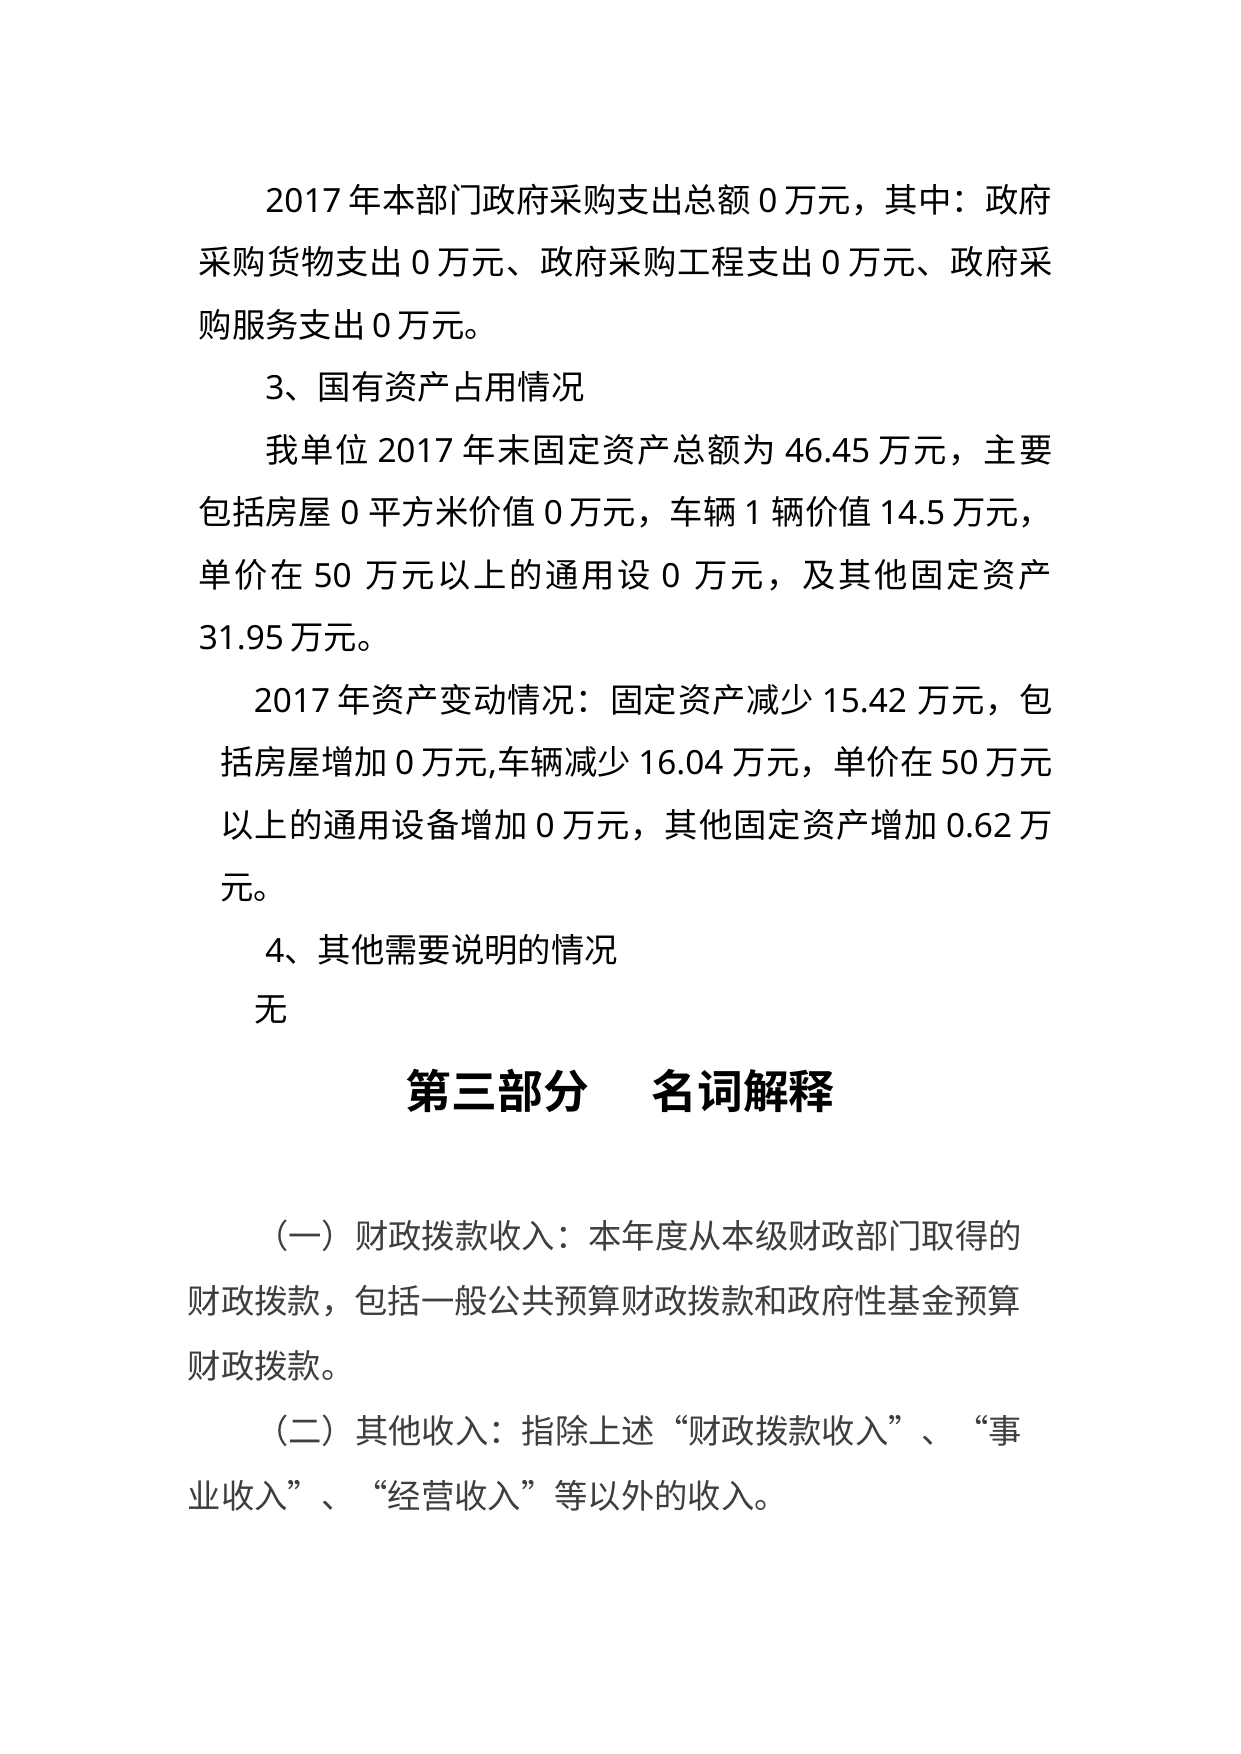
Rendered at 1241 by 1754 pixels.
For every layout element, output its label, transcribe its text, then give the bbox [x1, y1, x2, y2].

text 2017年资产变动情况：固定资产减少15.42 万元，包括房屋增加0万元,车辆减少16.04 万元，单价在50万元以上的通用设备增加0万元，其他固定资产增加0.62万元。 [220, 662, 1053, 912]
text （一）财政拨款收入：本年度从本级财政部门取得的财政拨款，包括一般公共预算财政拨款和政府性基金预算财政拨款。 [187, 1202, 1053, 1397]
text 4、其他需要说明的情况 [198, 912, 1053, 974]
text 我单位2017年末固定资产总额为46.45万元，主要包括房屋 0 平方米价值 0万元，车辆1 辆价值14.5万元，单价在50 万元以上的通用设0 万元，及其他固定资产 31.95万元。 [198, 412, 1053, 662]
text （二）其他收入：指除上述“财政拨款收入”、“事业收入”、“经营收入”等以外的收入。 [187, 1397, 1053, 1527]
text 第三部分 名词解释 [187, 1039, 1053, 1137]
text 2017年本部门政府采购支出总额0万元，其中：政府采购货物支出0万元、政府采购工程支出0万元、政府采购服务支出0万元。 [198, 162, 1053, 349]
text 3、国有资产占用情况 [198, 349, 1053, 412]
text 无 [187, 974, 1053, 1039]
